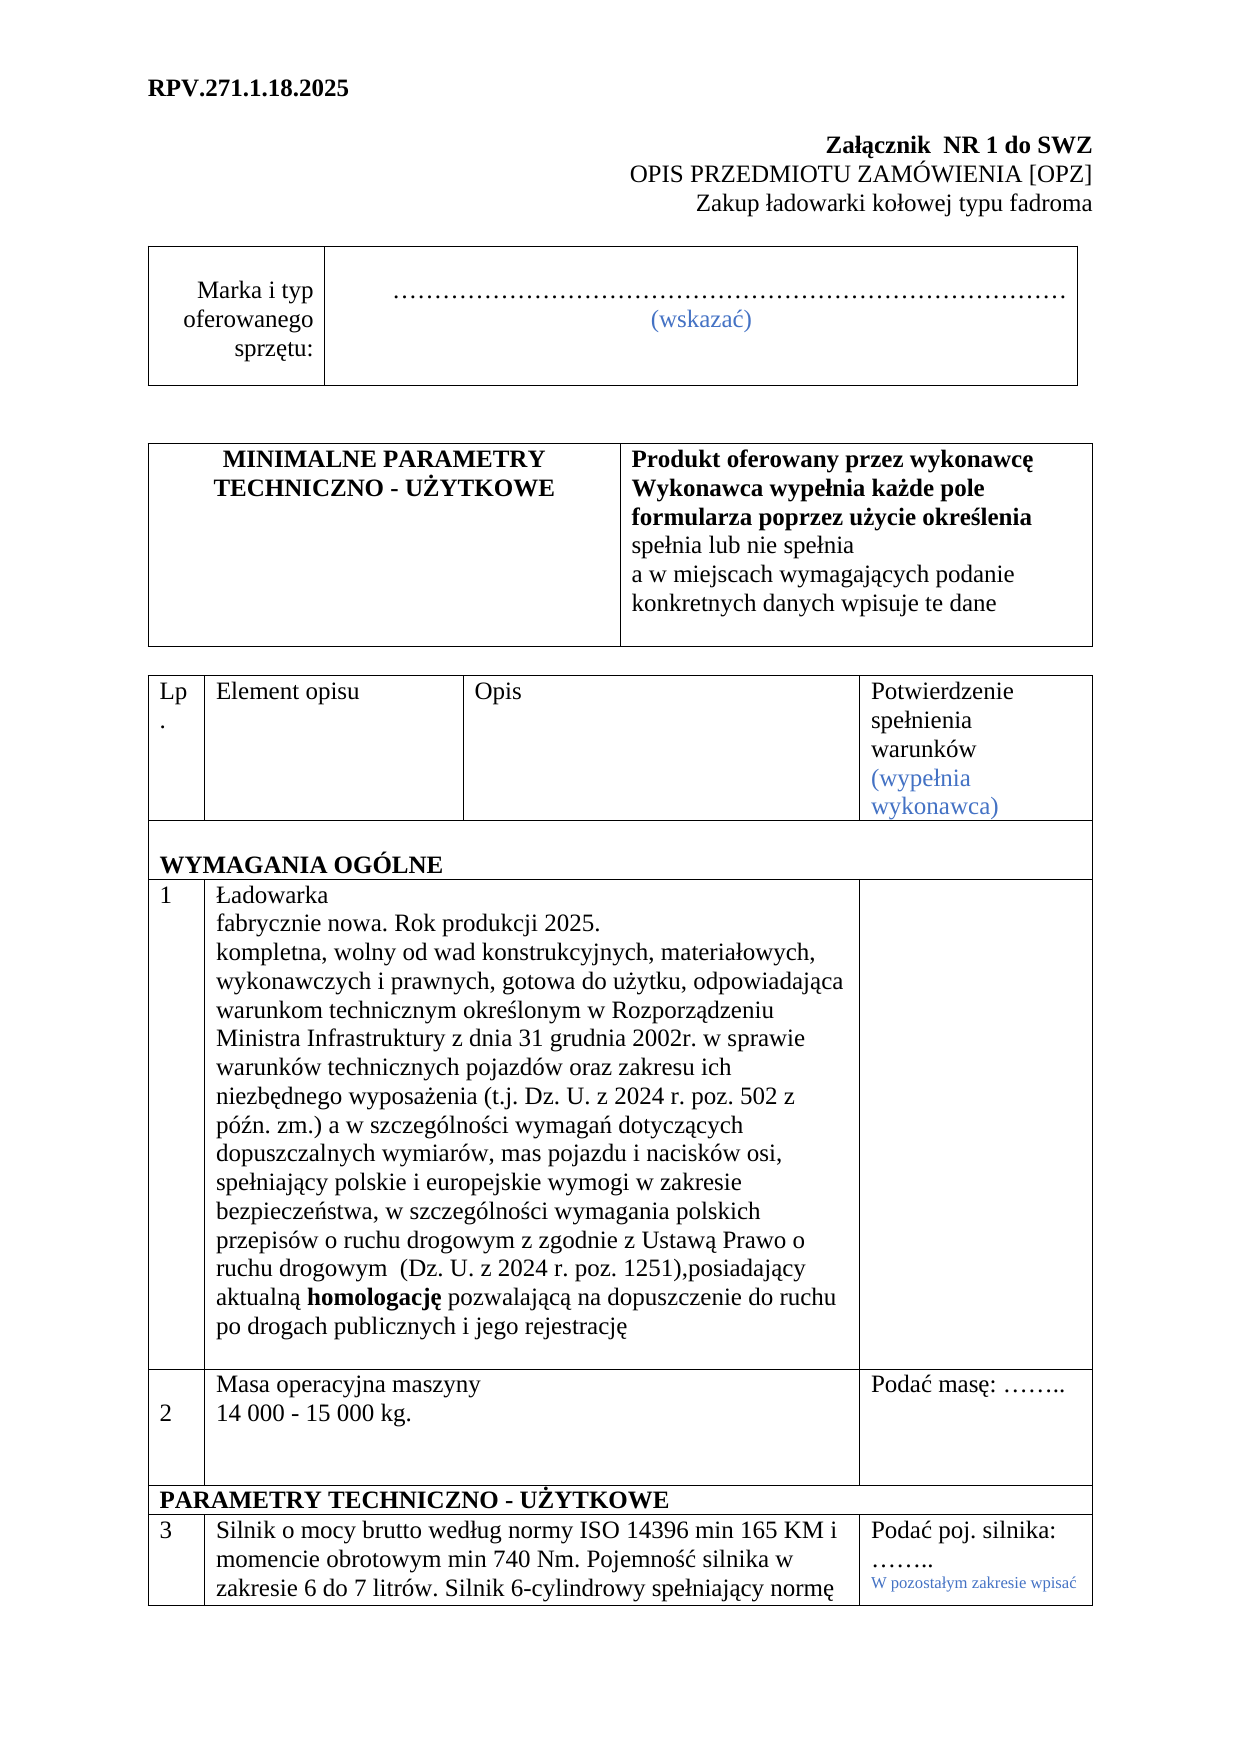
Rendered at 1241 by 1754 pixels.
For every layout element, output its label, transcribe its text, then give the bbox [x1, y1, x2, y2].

table_header Lp. [149, 676, 204, 820]
table_header Opis [464, 676, 859, 820]
table_header ……………………………………………………………………… (wskazać) [325, 247, 1077, 385]
table_cell Podać masę: …….. [860, 1370, 1092, 1484]
text Zakup ładowarki kołowej typu fadroma [148, 188, 1093, 217]
table_header Potwierdzenie spełnienia warunków (wypełnia wykonawca) [860, 676, 1092, 820]
table_cell [860, 880, 1092, 1368]
table_cell WYMAGANIA OGÓLNE [149, 821, 1092, 879]
table_cell Masa operacyjna maszyny 14 000 - 15 000 kg. [205, 1370, 859, 1484]
text RPV.271.1.18.2025 [148, 73, 1093, 102]
table_header MINIMALNE PARAMETRY TECHNICZNO - UŻYTKOWE [149, 444, 620, 646]
table_cell 1 [149, 880, 204, 1368]
table_cell PARAMETRY TECHNICZNO - UŻYTKOWE [149, 1486, 1092, 1514]
text OPIS PRZEDMIOTU ZAMÓWIENIA [OPZ] [148, 159, 1093, 188]
table_cell 2 [149, 1370, 204, 1484]
table_header Element opisu [205, 676, 463, 820]
table_header Produkt oferowany przez wykonawcę Wykonawca wypełnia każde pole formularza poprzez użycie określenia spełnia lub nie spełnia a w miejscach wymagających podanie konkretnych danych wpisuje te dane [621, 444, 1092, 646]
text Załącznik NR 1 do SWZ [148, 131, 1093, 159]
table_cell 3 [149, 1515, 204, 1605]
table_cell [860, 1515, 1092, 1605]
table_header Marka i typ oferowanego sprzętu: [149, 247, 324, 385]
table_cell Ładowarka fabrycznie nowa. Rok produkcji 2025. kompletna, wolny od wad konstrukcyjnych, materiałowych, wykonawczych i prawnych, gotowa do użytku, odpowiadająca warunkom technicznym określonym w Rozporządzeniu Ministra Infrastruktury z dnia 31 grudnia 2002r. w sprawie warunków technicznych pojazdów oraz zakresu ich niezbędnego wyposażenia (t.j. Dz. U. z 2024 r. poz. 502 z późn. zm.) a w szczególności wymagań dotyczących dopuszczalnych wymiarów, mas pojazdu i nacisków osi, spełniający polskie i europejskie wymogi w zakresie bezpieczeństwa, w szczególności wymagania polskich przepisów o ruchu drogowym z zgodnie z Ustawą Prawo o ruchu drogowym (Dz. U. z 2024 r. poz. 1251),posiadający aktualną homologację pozwalającą na dopuszczenie do ruchu po drogach publicznych i jego rejestrację [205, 880, 859, 1368]
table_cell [205, 1515, 859, 1605]
